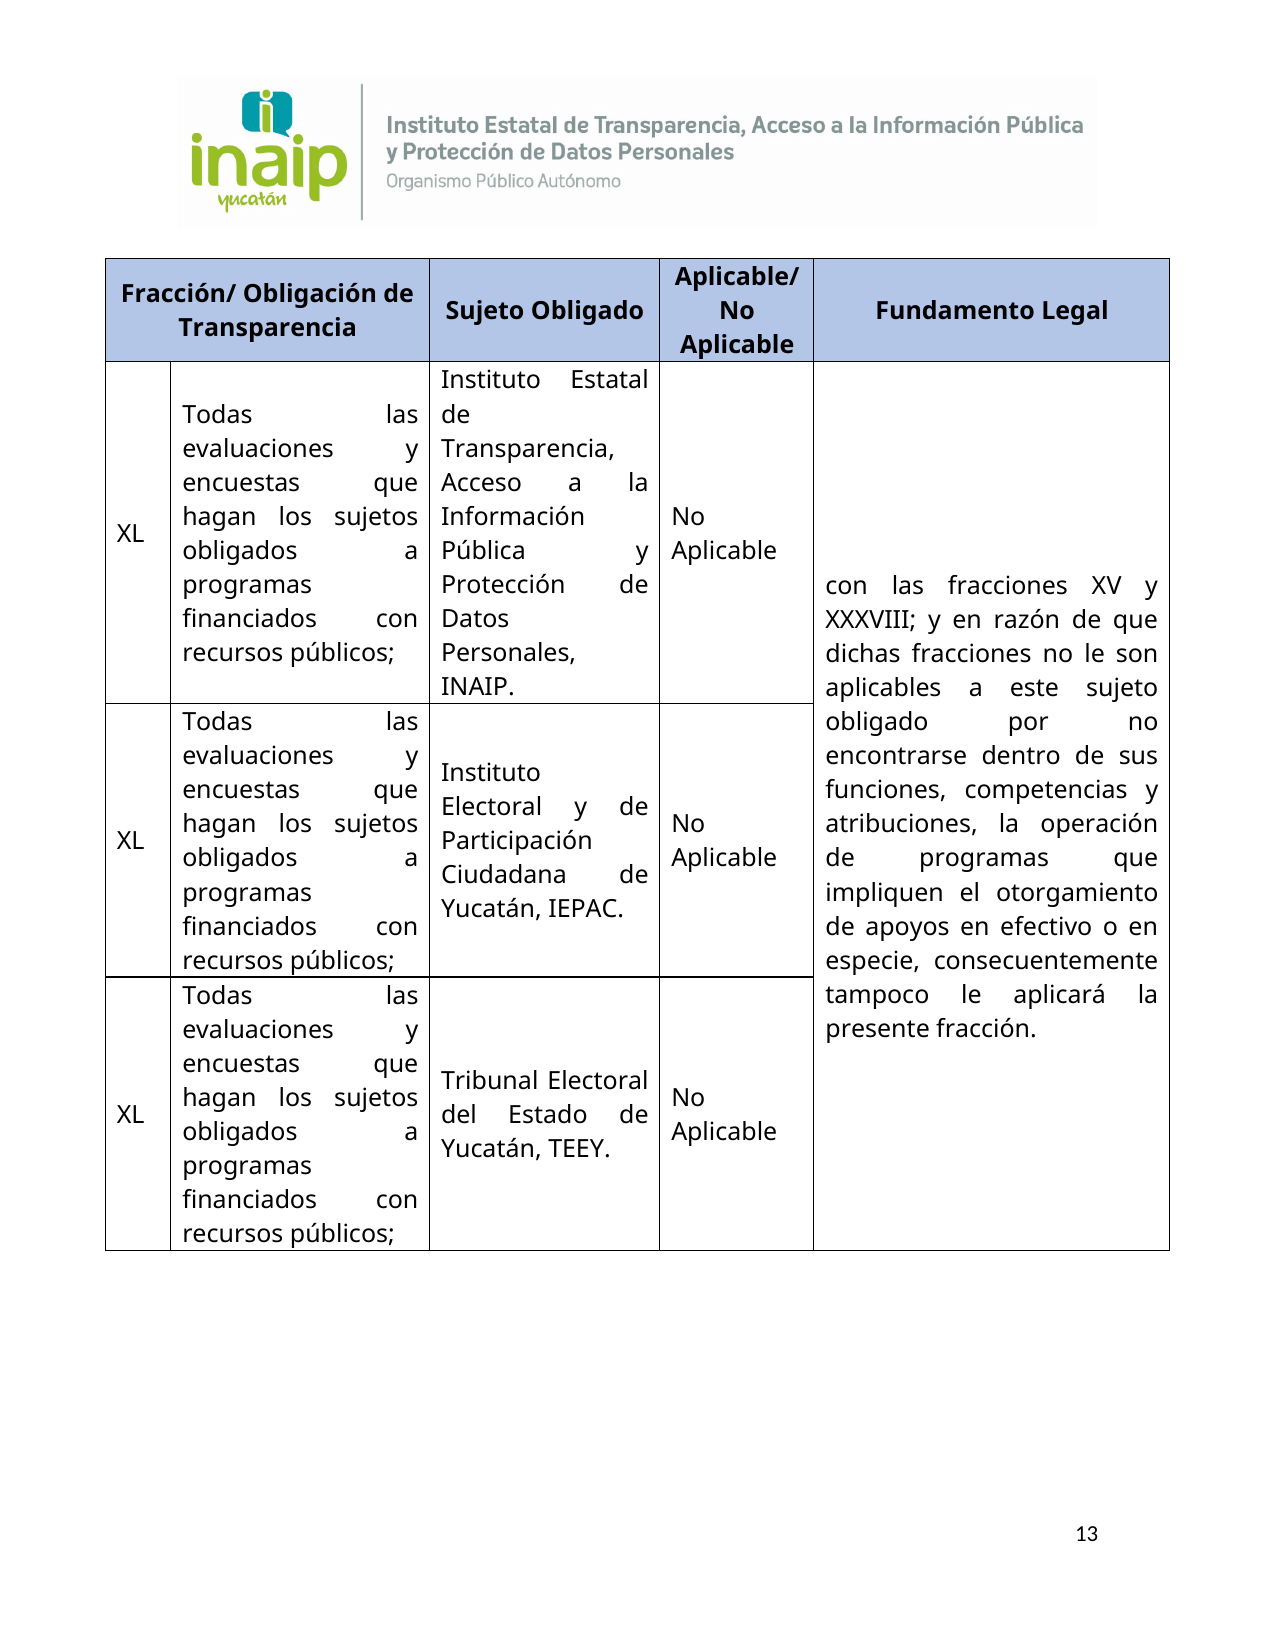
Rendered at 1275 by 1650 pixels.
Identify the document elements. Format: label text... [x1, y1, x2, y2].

table_cell Todas las evaluaciones y encuestas que hagan los sujetos obligados a programas financiados con recursos públicos; [171, 978, 429, 1250]
table_cell No Aplicable [660, 362, 813, 703]
table_header Fracción/ Obligación de Transparencia [106, 259, 429, 361]
table_header Aplicable/ No Aplicable [660, 259, 813, 361]
table_cell Instituto Electoral y de Participación Ciudadana de Yucatán, IEPAC. [430, 704, 659, 976]
table_cell XL [106, 978, 170, 1250]
table_cell No Aplicable [660, 704, 813, 976]
table_cell Todas las evaluaciones y encuestas que hagan los sujetos obligados a programas financiados con recursos públicos; [171, 704, 429, 976]
table_cell Instituto Estatal de Transparencia, Acceso a la Información Pública y Protección de Datos Personales, INAIP. [430, 362, 659, 703]
table_header Fundamento Legal [814, 259, 1169, 361]
table_cell Todas las evaluaciones y encuestas que hagan los sujetos obligados a programas financiados con recursos públicos; [171, 362, 429, 703]
table_cell No Aplicable [660, 978, 813, 1250]
table_header Sujeto Obligado [430, 259, 659, 361]
table_cell XL [106, 362, 170, 703]
table_cell Tribunal Electoral del Estado de Yucatán, TEEY. [430, 978, 659, 1250]
table_cell XL [106, 704, 170, 976]
picture [177, 75, 1098, 230]
